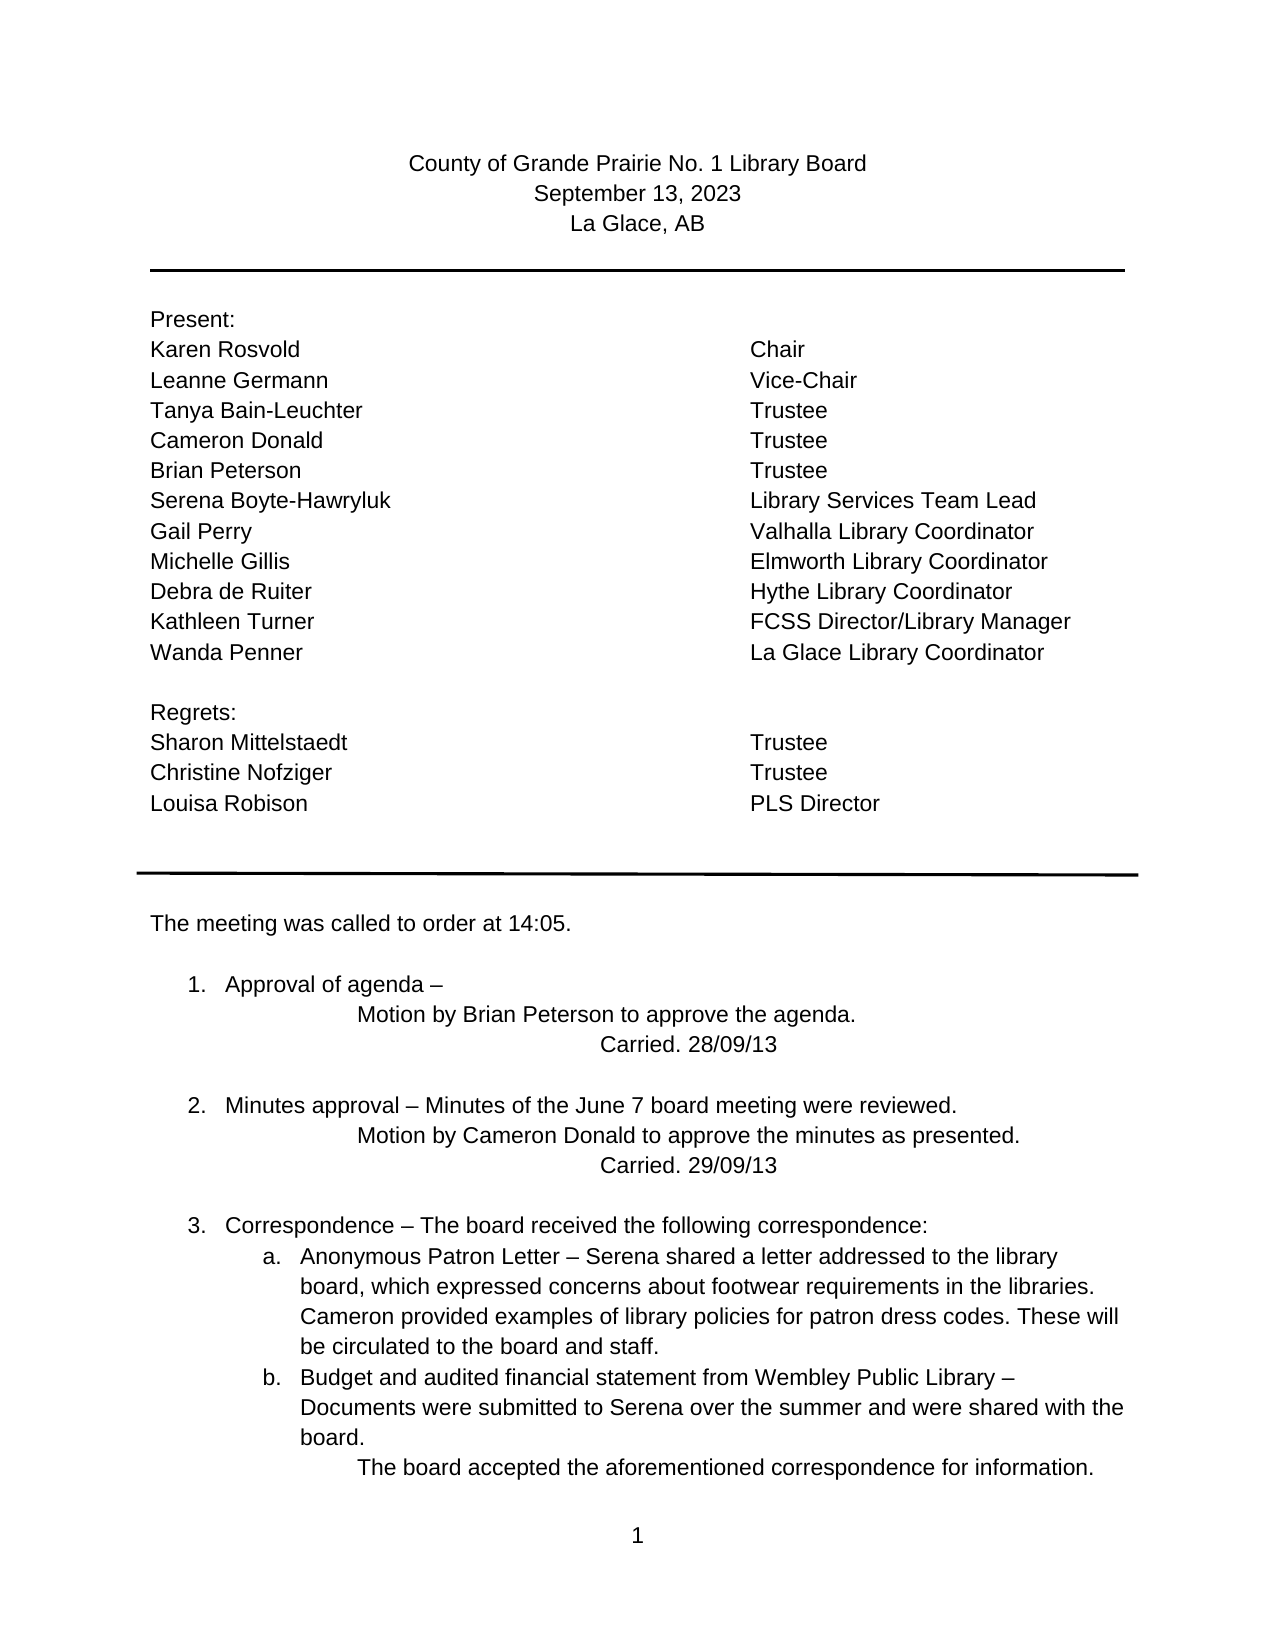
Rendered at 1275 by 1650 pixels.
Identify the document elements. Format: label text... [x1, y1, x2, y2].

list Approval of agenda – [187, 971, 1125, 997]
list Carried. 29/09/13 [225, 1152, 1125, 1178]
text Christine Nofziger Trustee [150, 759, 1125, 786]
list Anonymous Patron Letter – Serena shared a letter addressed to the library board, which expressed concerns about footwear requirements in the libraries. Cameron provided examples of library policies for patron dress codes. These will be circulated to the board and staff. [262, 1243, 1125, 1360]
text Leanne Germann Vice-Chair [150, 367, 1125, 393]
list Minutes approval – Minutes of the June 7 board meeting were reviewed. [187, 1092, 1125, 1118]
text Serena Boyte-Hawryluk Library Services Team Lead [150, 487, 1125, 514]
text Tanya Bain-Leuchter Trustee [150, 397, 1125, 423]
text September 13, 2023 [150, 180, 1125, 207]
list Correspondence – The board received the following correspondence: [187, 1212, 1125, 1239]
text Kathleen Turner FCSS Director/Library Manager [150, 608, 1125, 635]
text Regrets: [150, 699, 1125, 725]
text Cameron Donald Trustee [150, 427, 1125, 453]
text Present: [150, 306, 1125, 333]
text Gail Perry Valhalla Library Coordinator [150, 518, 1125, 544]
list Motion by Cameron Donald to approve the minutes as presented. [357, 1122, 1125, 1148]
list Motion by Brian Peterson to approve the agenda. [357, 1001, 1125, 1027]
list Carried. 28/09/13 [225, 1031, 1125, 1058]
text La Glace, AB [150, 210, 1125, 237]
text Wanda Penner La Glace Library Coordinator [150, 638, 1125, 665]
text Brian Peterson Trustee [150, 457, 1125, 484]
list The board accepted the aforementioned correspondence for information. [357, 1454, 1125, 1481]
text Michelle Gillis Elmworth Library Coordinator [150, 548, 1125, 574]
text The meeting was called to order at 14:05. [150, 910, 1125, 937]
text Debra de Ruiter Hythe Library Coordinator [150, 578, 1125, 604]
list Budget and audited financial statement from Wembley Public Library – Documents were submitted to Serena over the summer and were shared with the board. [262, 1363, 1125, 1450]
text Sharon Mittelstaedt Trustee [150, 729, 1125, 756]
text Louisa Robison PLS Director [150, 789, 1125, 816]
text County of Grande Prairie No. 1 Library Board [150, 150, 1125, 176]
text Karen Rosvold Chair [150, 336, 1125, 363]
